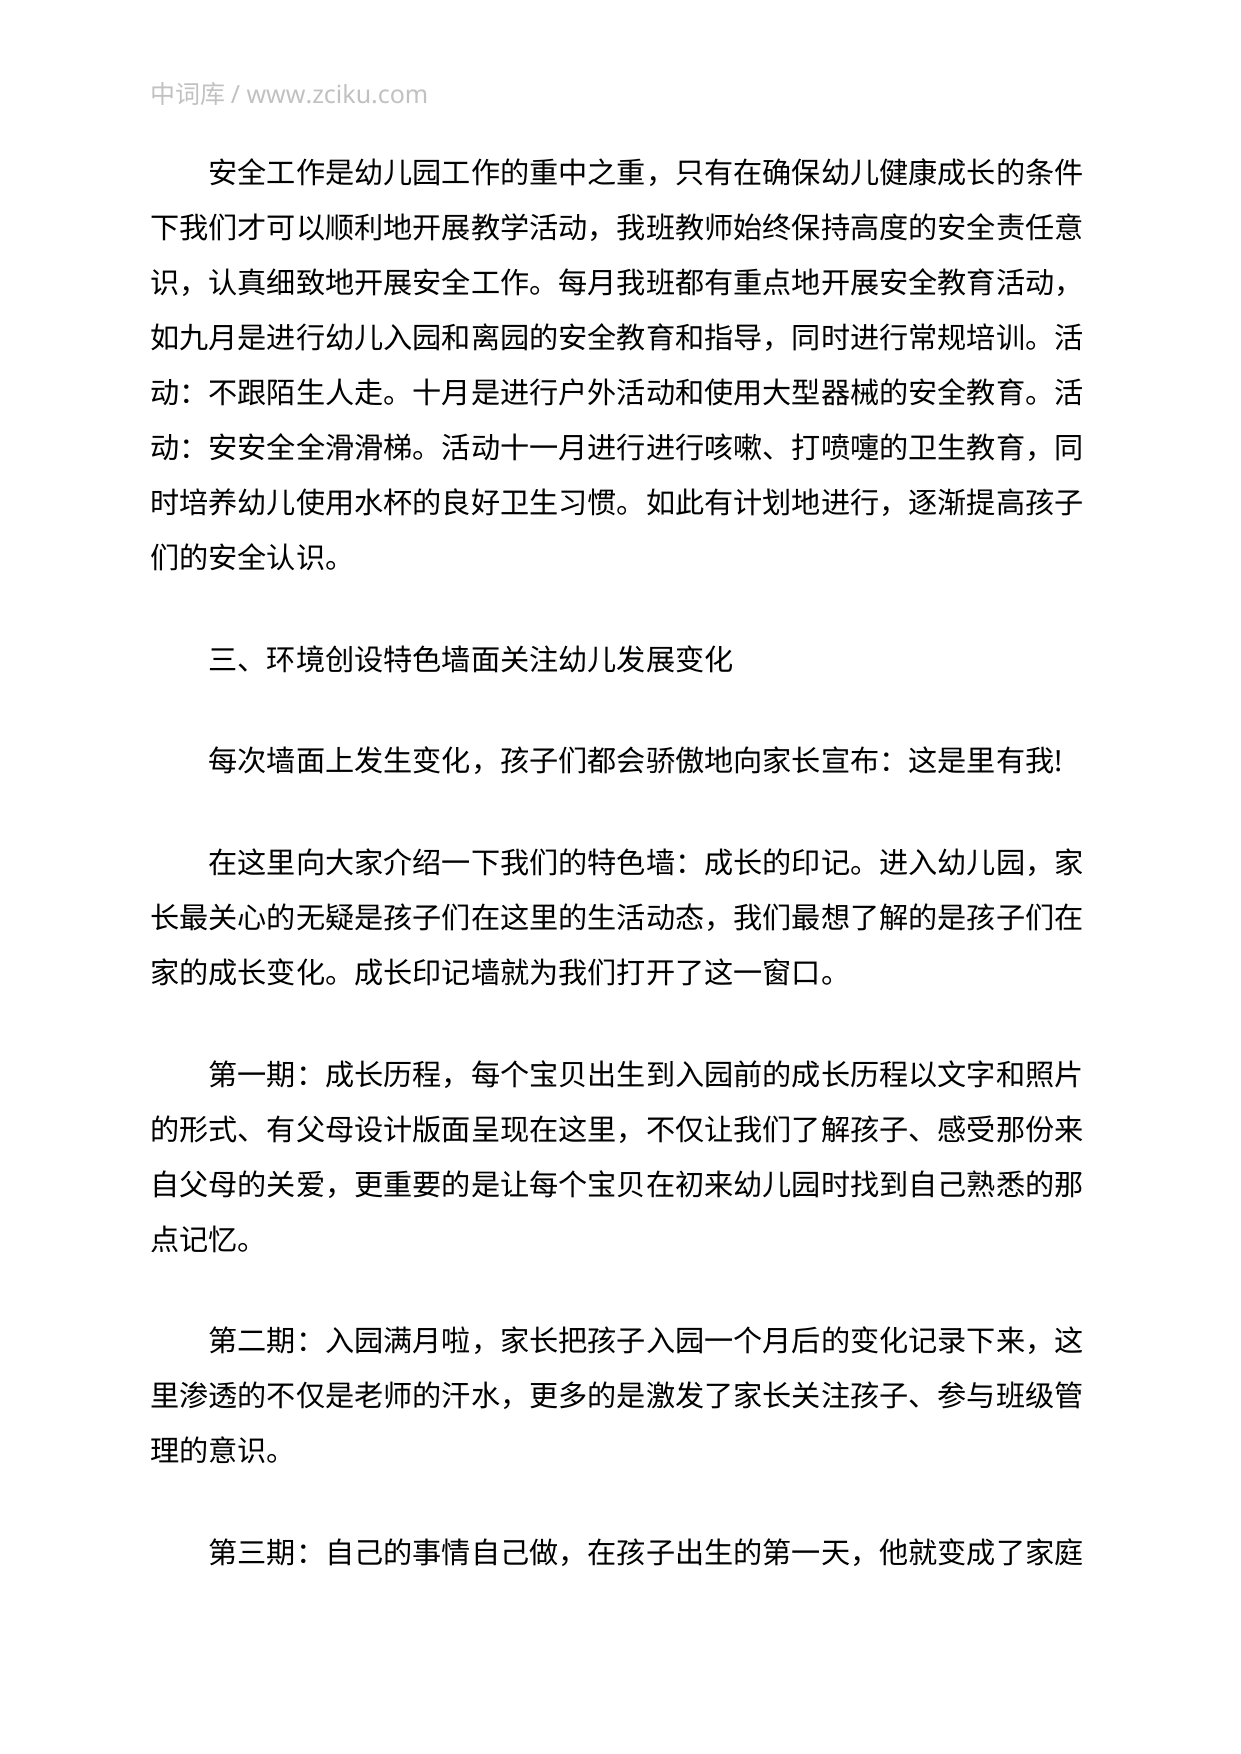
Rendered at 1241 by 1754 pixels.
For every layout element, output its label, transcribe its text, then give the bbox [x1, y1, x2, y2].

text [150, 1529, 1090, 1572]
text 安全工作是幼儿园工作的重中之重，只有在确保幼儿健康成长的条件下我们才可以顺利地开展教学活动，我班教师始终保持高度的安全责任意识，认真细致地开展安全工作。每月我班都有重点地开展安全教育活动，如九月是进行幼儿入园和离园的安全教育和指导，同时进行常规培训。活动：不跟陌生人走。十月是进行户外活动和使用大型器械的安全教育。活动：安安全全滑滑梯。活动十一月进行进行咳嗽、打喷嚏的卫生教育，同时培养幼儿使用水杯的良好卫生习惯。如此有计划地进行，逐渐提高孩子们的安全认识。 [150, 150, 1090, 577]
text 三、环境创设特色墙面关注幼儿发展变化 [150, 636, 1090, 678]
text 每次墙面上发生变化，孩子们都会骄傲地向家长宣布：这是里有我! [150, 738, 1090, 780]
text 在这里向大家介绍一下我们的特色墙：成长的印记。进入幼儿园，家长最关心的无疑是孩子们在这里的生活动态，我们最想了解的是孩子们在家的成长变化。成长印记墙就为我们打开了这一窗口。 [150, 840, 1090, 992]
text 第一期：成长历程，每个宝贝出生到入园前的成长历程以文字和照片的形式、有父母设计版面呈现在这里，不仅让我们了解孩子、感受那份来自父母的关爱，更重要的是让每个宝贝在初来幼儿园时找到自己熟悉的那点记忆。 [150, 1051, 1090, 1258]
text 第二期：入园满月啦，家长把孩子入园一个月后的变化记录下来，这里渗透的不仅是老师的汗水，更多的是激发了家长关注孩子、参与班级管理的意识。 [150, 1318, 1090, 1470]
